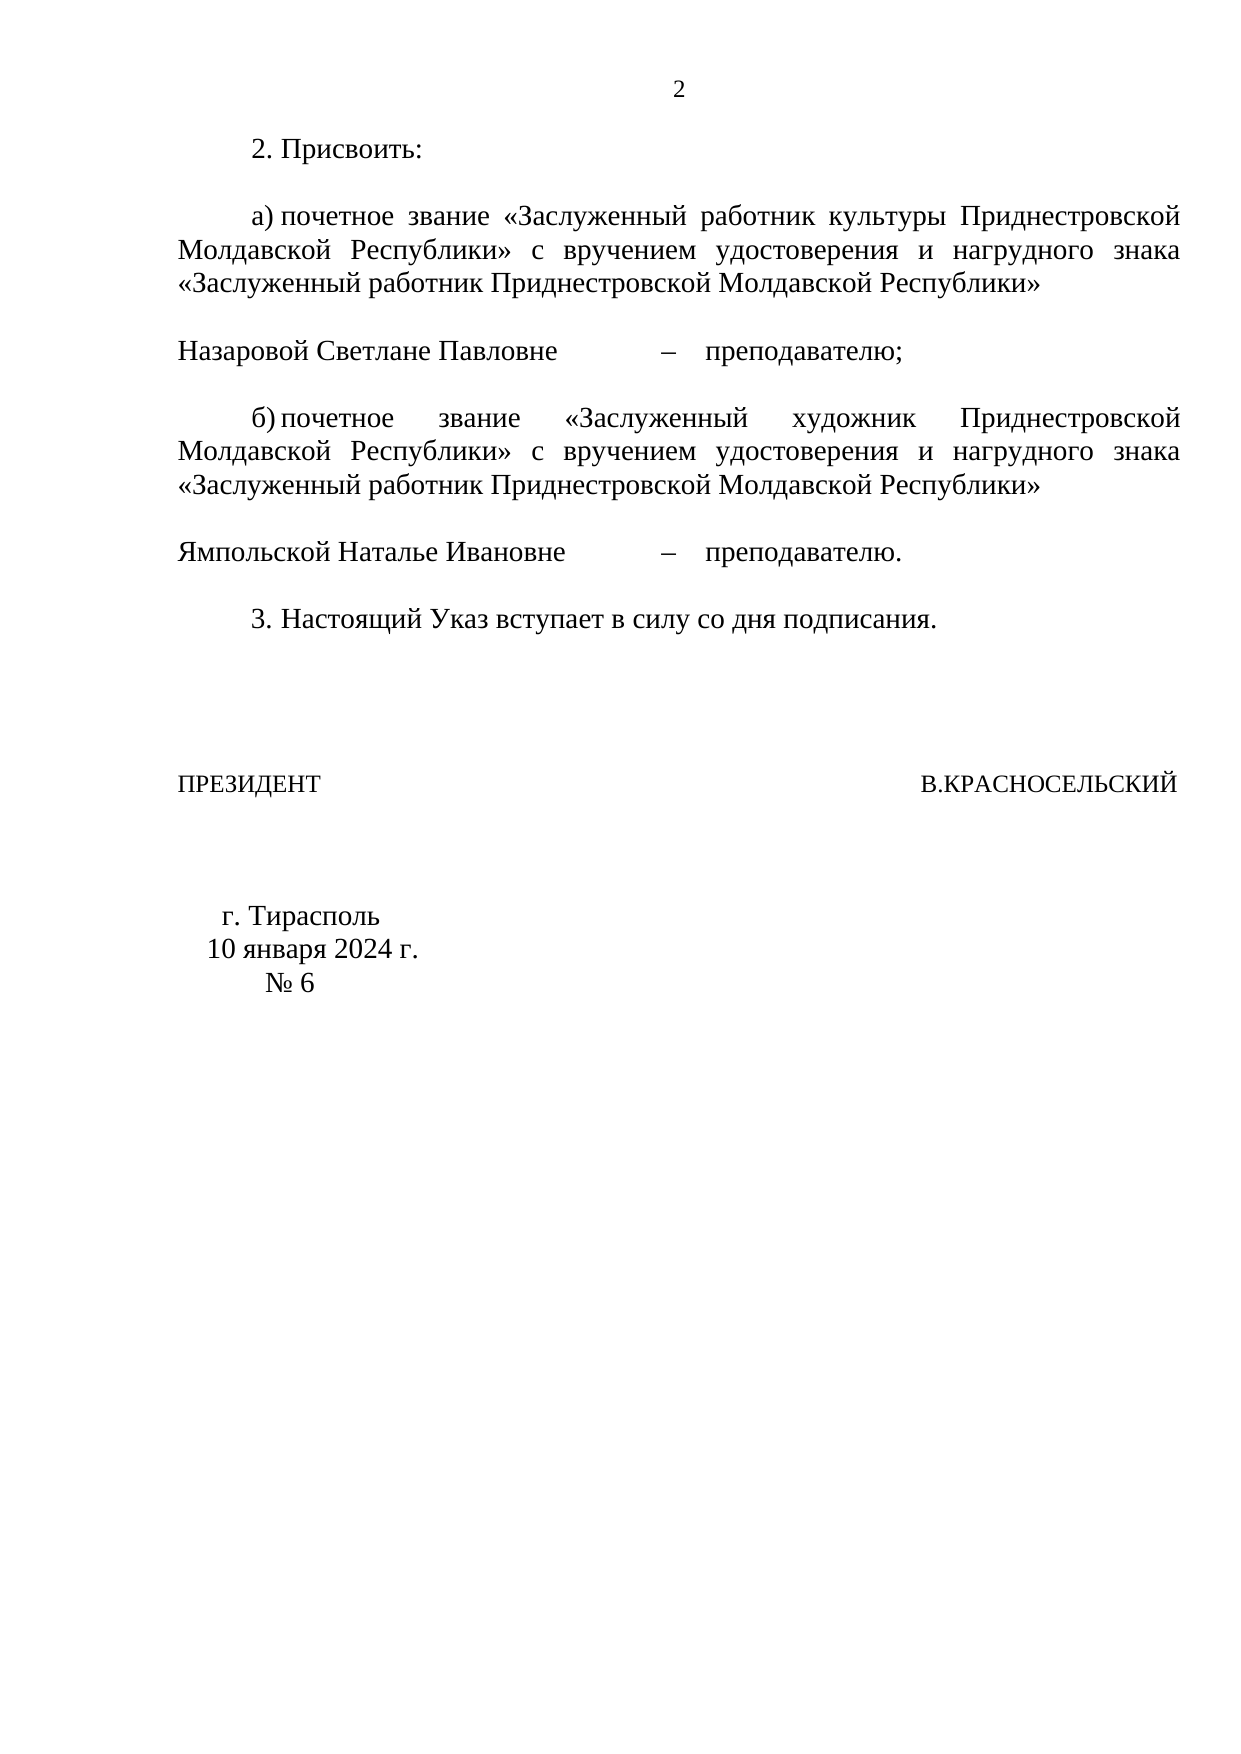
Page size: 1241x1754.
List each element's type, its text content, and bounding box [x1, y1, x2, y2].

table_header Назаровой Светлане Павловне [166, 333, 650, 366]
table_header Ямпольской Наталье Ивановне [166, 534, 650, 567]
table_header преподавателю. [694, 534, 1192, 567]
text № 6 [177, 965, 1181, 999]
text 10 января 2024 г. [177, 932, 1181, 965]
list почетное звание «Заслуженный работник культуры Приднестровской Молдавской Республики» с вручением удостоверения и нагрудного знака «Заслуженный работник Приднестровской Молдавской Республики» [177, 198, 1181, 299]
list почетное звание «Заслуженный художник Приднестровской Молдавской Республики» с вручением удостоверения и нагрудного знака «Заслуженный работник Приднестровской Молдавской Республики» [177, 400, 1181, 500]
table_header преподавателю; [694, 333, 1192, 366]
text ПРЕЗИДЕНТ В.КРАСНОСЕЛЬСКИЙ [177, 769, 1181, 797]
list Присвоить: [177, 131, 1181, 165]
table_header – [650, 534, 694, 567]
table_header – [650, 333, 694, 366]
text г. Тирасполь [177, 898, 1181, 932]
list Настоящий Указ вступает в силу со дня подписания. [177, 601, 1181, 634]
